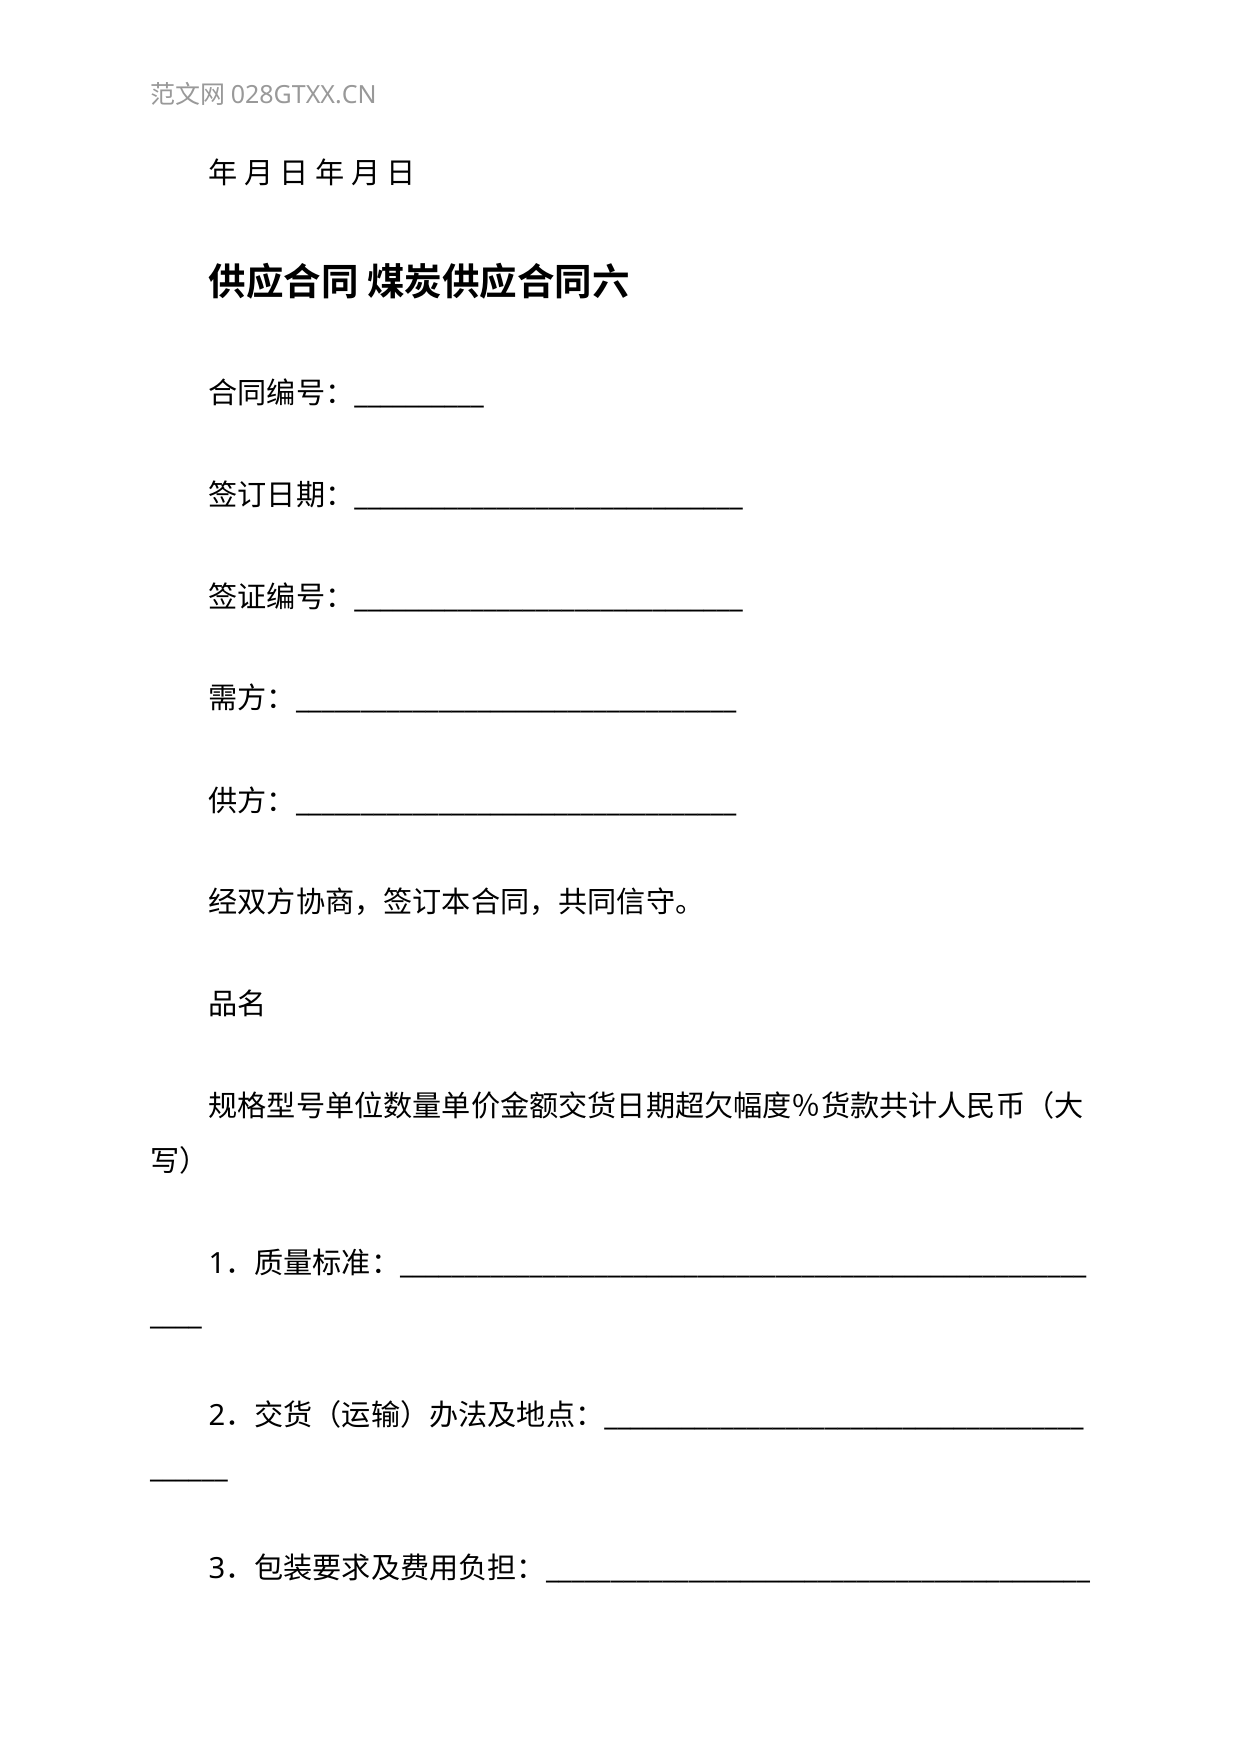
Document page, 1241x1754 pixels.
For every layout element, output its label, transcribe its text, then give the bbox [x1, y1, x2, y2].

text 1．质量标准：_________________________________________________________ [150, 1239, 1090, 1333]
text 年 月 日 年 月 日 [150, 150, 1090, 192]
text 签证编号：______________________________ [150, 573, 1090, 616]
text 经双方协商，签订本合同，共同信守。 [150, 879, 1090, 921]
text 需方：__________________________________ [150, 675, 1090, 717]
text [150, 1545, 1090, 1587]
text 品名 [150, 981, 1090, 1023]
text 供应合同 煤炭供应合同六 [150, 252, 1090, 306]
text 规格型号单位数量单价金额交货日期超欠幅度％货款共计人民币（大写） [150, 1083, 1090, 1180]
text 签订日期：______________________________ [150, 471, 1090, 513]
text 2．交货（运输）办法及地点：___________________________________________ [150, 1392, 1090, 1486]
text 合同编号：__________ [150, 369, 1090, 412]
text 供方：__________________________________ [150, 777, 1090, 819]
